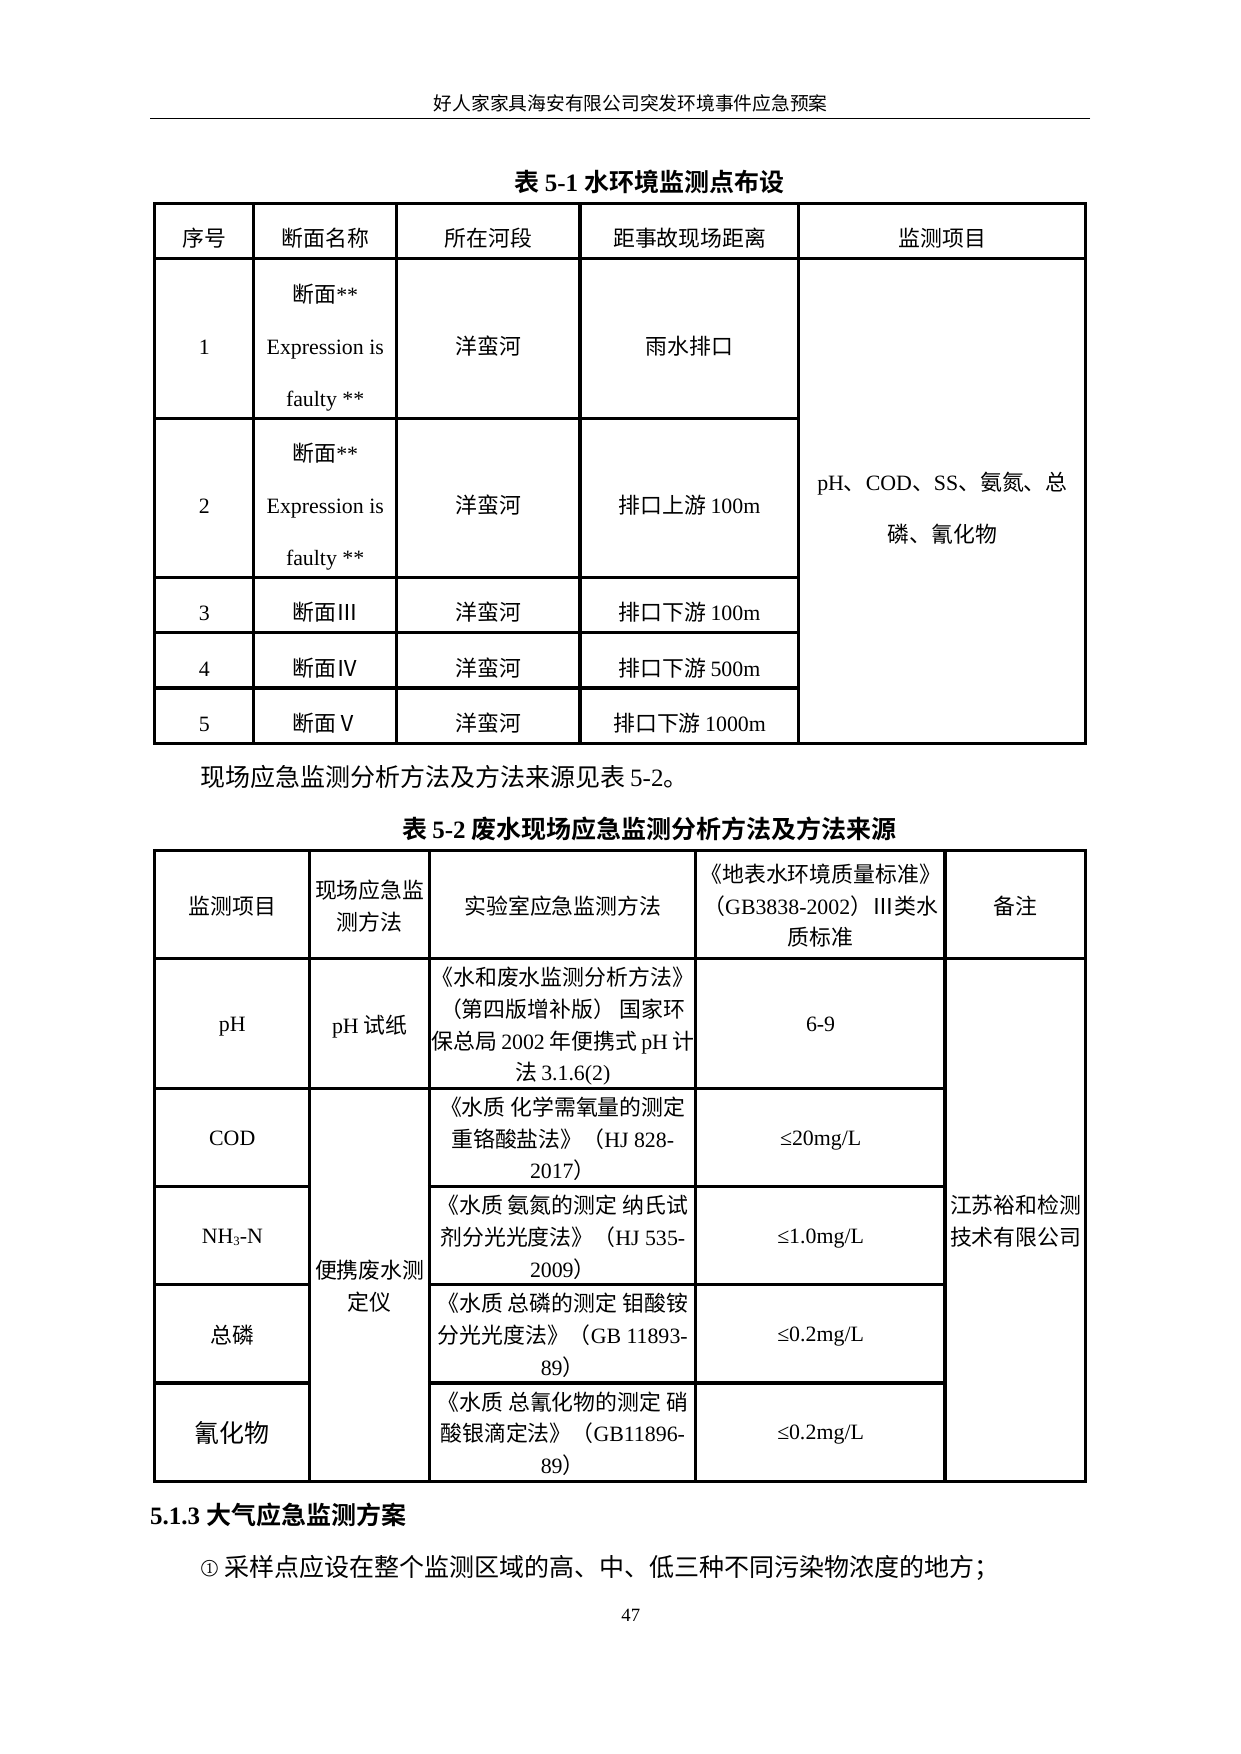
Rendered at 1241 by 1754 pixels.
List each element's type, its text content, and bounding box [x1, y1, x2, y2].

table_cell 排口下游500m [582, 634, 797, 686]
table_cell pH试纸 [311, 960, 428, 1087]
table_cell 洋蛮河 [398, 260, 578, 417]
table_cell pH、COD、SS、氨氮、总磷、氰化物 [800, 260, 1084, 742]
subtitle 5.1.3 大气应急监测方案 [150, 1483, 1090, 1535]
table_cell 《水质 氨氮的测定 纳氏试剂分光光度法》（HJ 535-2009） [431, 1188, 694, 1283]
table_header 《地表水环境质量标准》（GB3838-2002）Ⅲ类水质标准 [697, 852, 943, 957]
table_cell ≤20mg/L [697, 1090, 943, 1185]
text 现场应急监测分析方法及方法来源见表5-2。 [150, 745, 1090, 797]
table_cell 总磷 [156, 1286, 308, 1381]
table_cell 断面Ⅳ [255, 634, 395, 686]
table_cell 《水质 总磷的测定 钼酸铵分光光度法》（GB 11893-89） [431, 1286, 694, 1381]
table_cell 《水质 化学需氧量的测定 重铬酸盐法》（HJ 828-2017） [431, 1090, 694, 1185]
text 表5-2 废水现场应急监测分析方法及方法来源 [150, 797, 1090, 849]
table_cell 断面II [255, 420, 395, 576]
table_header 实验室应急监测方法 [431, 852, 694, 957]
table_cell COD [156, 1090, 308, 1185]
table_cell 断面Ⅴ [255, 690, 395, 742]
table_cell 《水和废水监测分析方法》（第四版增补版） 国家环保总局2002年便携式pH计法3.1.6(2) [431, 960, 694, 1087]
table_cell 断面I [255, 260, 395, 417]
table_header 序号 [156, 205, 252, 257]
table_cell 2 [156, 420, 252, 576]
table_cell 洋蛮河 [398, 634, 578, 686]
table_cell ≤0.2mg/L [697, 1385, 943, 1479]
table_header 备注 [947, 852, 1084, 957]
table_header 监测项目 [800, 205, 1084, 257]
table_cell 断面Ⅲ [255, 579, 395, 631]
table_cell 洋蛮河 [398, 420, 578, 576]
table_cell 便携废水测定仪 [311, 1090, 428, 1479]
table_header 断面名称 [255, 205, 395, 257]
table_cell 1 [156, 260, 252, 417]
table_header 距事故现场距离 [582, 205, 797, 257]
text ①采样点应设在整个监测区域的高、中、低三种不同污染物浓度的地方； [150, 1535, 1090, 1587]
table_cell 6-9 [697, 960, 943, 1087]
table_cell NH3-N [156, 1188, 308, 1283]
table_cell 雨水排口 [582, 260, 797, 417]
table_cell 洋蛮河 [398, 690, 578, 742]
table_header 现场应急监测方法 [311, 852, 428, 957]
table_header 所在河段 [398, 205, 578, 257]
table_cell 排口下游1000m [582, 690, 797, 742]
table_header 监测项目 [156, 852, 308, 957]
table_cell 4 [156, 634, 252, 686]
table_cell 3 [156, 579, 252, 631]
table_cell ≤1.0mg/L [697, 1188, 943, 1283]
table_cell pH [156, 960, 308, 1087]
table_cell 排口下游100m [582, 579, 797, 631]
table_cell 江苏裕和检测技术有限公司 [947, 960, 1084, 1479]
table_cell 5 [156, 690, 252, 742]
table_cell ≤0.2mg/L [697, 1286, 943, 1381]
table_cell 排口上游100m [582, 420, 797, 576]
table_cell 《水质 总氰化物的测定 硝酸银滴定法》（GB11896-89） [431, 1385, 694, 1479]
table_cell 氰化物 [156, 1385, 308, 1479]
text 表5-1 水环境监测点布设 [150, 150, 1090, 202]
table_cell 洋蛮河 [398, 579, 578, 631]
